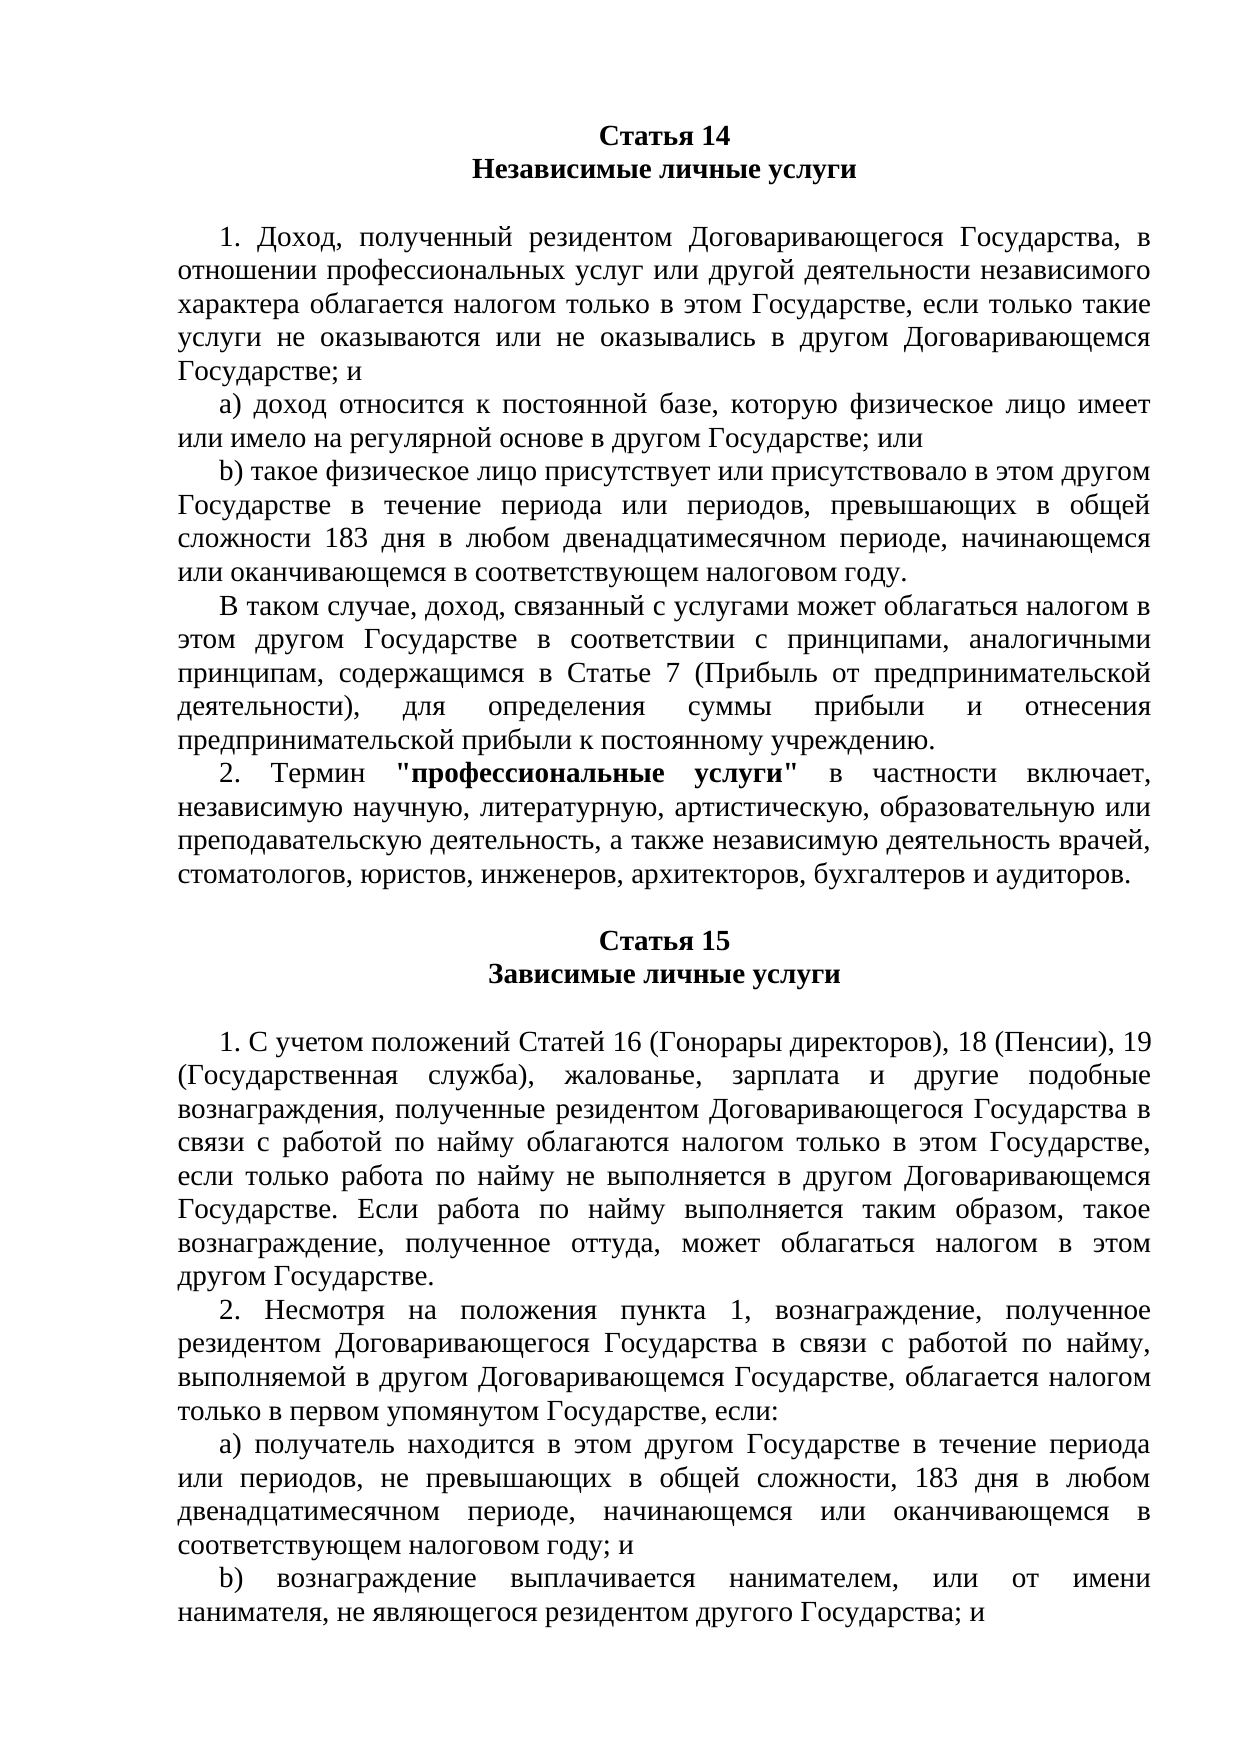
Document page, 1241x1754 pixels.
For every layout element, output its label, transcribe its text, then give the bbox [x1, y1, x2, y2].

text Зависимые личные услуги [177, 957, 1152, 990]
text Независимые личные услуги [177, 152, 1152, 185]
text b) такое физическое лицо присутствует или присутствовало в этом другом Государстве в течение периода или периодов, превышающих в общей сложности 183 дня в любом двенадцатимесячном периоде, начинающемся или оканчивающемся в соответствующем налоговом году. [177, 453, 1152, 588]
text Статья 15 [177, 923, 1152, 957]
text а) доход относится к постоянной базе, которую физическое лицо имеет или имело на регулярной основе в другом Государстве; или [177, 386, 1152, 453]
text b) вознаграждение выплачивается нанимателем, или от имени нанимателя, не являющегося резидентом другого Государства; и [177, 1560, 1152, 1627]
text 1. Доход, полученный резидентом Договаривающегося Государства, в отношении профессиональных услуг или другой деятельности независимого характера облагается налогом только в этом Государстве, если только такие услуги не оказываются или не оказывались в другом Договаривающемся Государстве; и [177, 219, 1152, 386]
text а) получатель находится в этом другом Государстве в течение периода или периодов, не превышающих в общей сложности, 183 дня в любом двенадцатимесячном периоде, начинающемся или оканчивающемся в соответствующем налоговом году; и [177, 1426, 1152, 1560]
text Статья 14 [177, 118, 1152, 152]
text 1. С учетом положений Статей 16 (Гонорары директоров), 18 (Пенсии), 19 (Государственная служба), жалованье, зарплата и другие подобные вознаграждения, полученные резидентом Договаривающегося Государства в связи с работой по найму облагаются налогом только в этом Государстве, если только работа по найму не выполняется в другом Договаривающемся Государстве. Если работа по найму выполняется таким образом, такое вознаграждение, полученное оттуда, может облагаться налогом в этом другом Государстве. [177, 1024, 1152, 1292]
text В таком случае, доход, связанный с услугами может облагаться налогом в этом другом Государстве в соответствии с принципами, аналогичными принципам, содержащимся в Статье 7 (Прибыль от предпринимательской деятельности), для определения суммы прибыли и отнесения предпринимательской прибыли к постоянному учреждению. [177, 588, 1152, 755]
text 2. Несмотря на положения пункта 1, вознаграждение, полученное резидентом Договаривающегося Государства в связи с работой по найму, выполняемой в другом Договаривающемся Государстве, облагается налогом только в первом упомянутом Государстве, если: [177, 1292, 1152, 1426]
text 2. Термин "профессиональные услуги" в частности включает, независимую научную, литературную, артистическую, образовательную или преподавательскую деятельность, а также независимую деятельность врачей, стоматологов, юристов, инженеров, архитекторов, бухгалтеров и аудиторов. [177, 755, 1152, 889]
